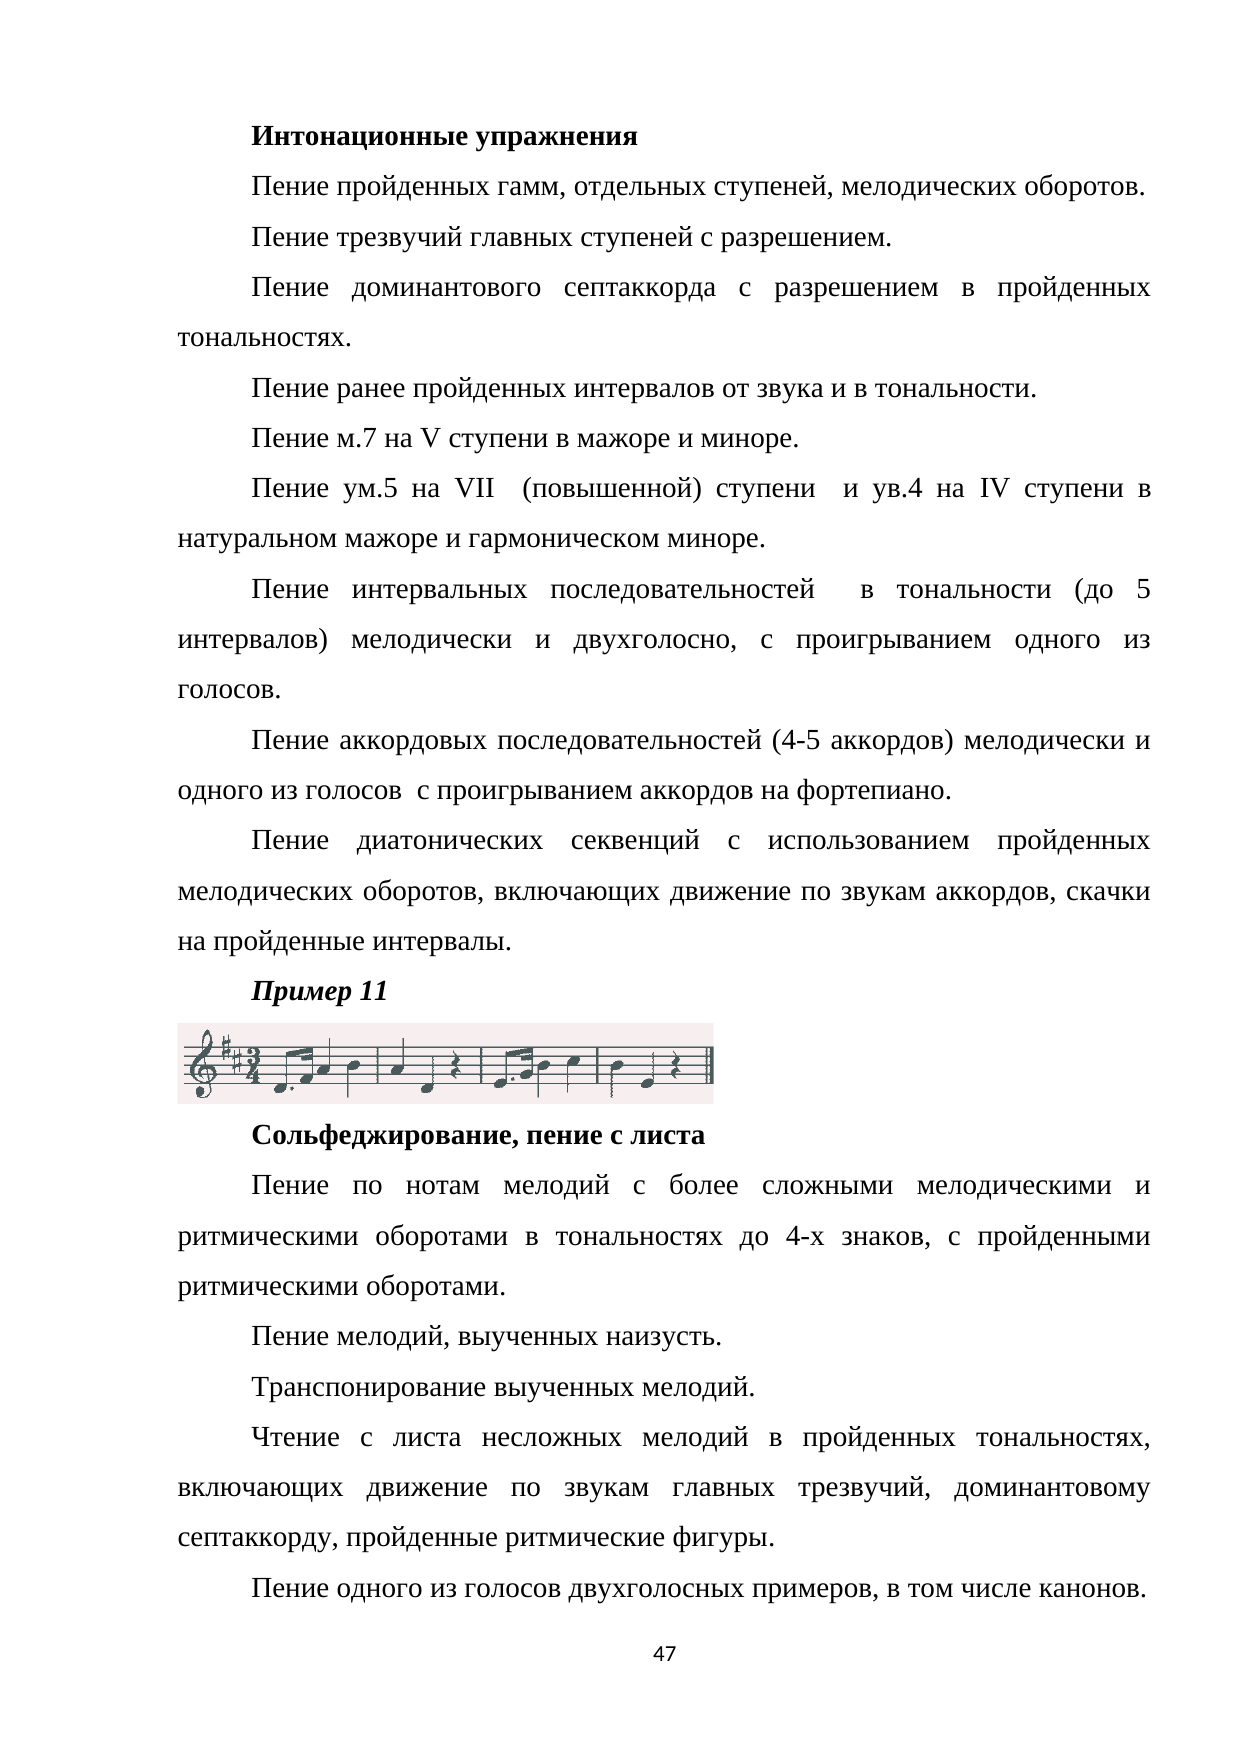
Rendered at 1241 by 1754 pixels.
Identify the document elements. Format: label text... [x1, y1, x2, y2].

text Сольфеджирование, пение с листа [177, 1117, 1152, 1151]
text Пение интервальных последовательностей в тональности (до 5 интервалов) мелодически и двухголосно, с проигрыванием одного из голосов. [177, 571, 1152, 705]
text Пение трезвучий главных ступеней с разрешением. [177, 219, 1152, 252]
text Пение доминантового септаккорда с разрешением в пройденных тональностях. [177, 269, 1152, 353]
picture [177, 1023, 714, 1104]
text Пение аккордовых последовательностей (4-5 аккордов) мелодически и одного из голосов с проигрыванием аккордов на фортепиано. [177, 722, 1152, 806]
text Пение по нотам мелодий с более сложными мелодическими и ритмическими оборотами в тональностях до 4-х знаков, с пройденными ритмическими оборотами. [177, 1167, 1152, 1302]
text Интонационные упражнения [177, 118, 1152, 152]
text Пение ум.5 на VII (повышенной) ступени и ув.4 на IV ступени в натуральном мажоре и гармоническом миноре. [177, 470, 1152, 554]
text Транспонирование выученных мелодий. [177, 1369, 1152, 1402]
text Пение ранее пройденных интервалов от звука и в тональности. [177, 370, 1152, 403]
text Пример 11 [177, 973, 1152, 1007]
text Пение м.7 на V ступени в мажоре и миноре. [177, 420, 1152, 453]
text Пение одного из голосов двухголосных примеров, в том числе канонов. [177, 1570, 1152, 1603]
text Чтение с листа несложных мелодий в пройденных тональностях, включающих движение по звукам главных трезвучий, доминантовому септаккорду, пройденные ритмические фигуры. [177, 1419, 1152, 1553]
text Пение пройденных гамм, отдельных ступеней, мелодических оборотов. [177, 168, 1152, 202]
text Пение диатонических секвенций с использованием пройденных мелодических оборотов, включающих движение по звукам аккордов, скачки на пройденные интервалы. [177, 822, 1152, 957]
text Пение мелодий, выученных наизусть. [177, 1318, 1152, 1352]
